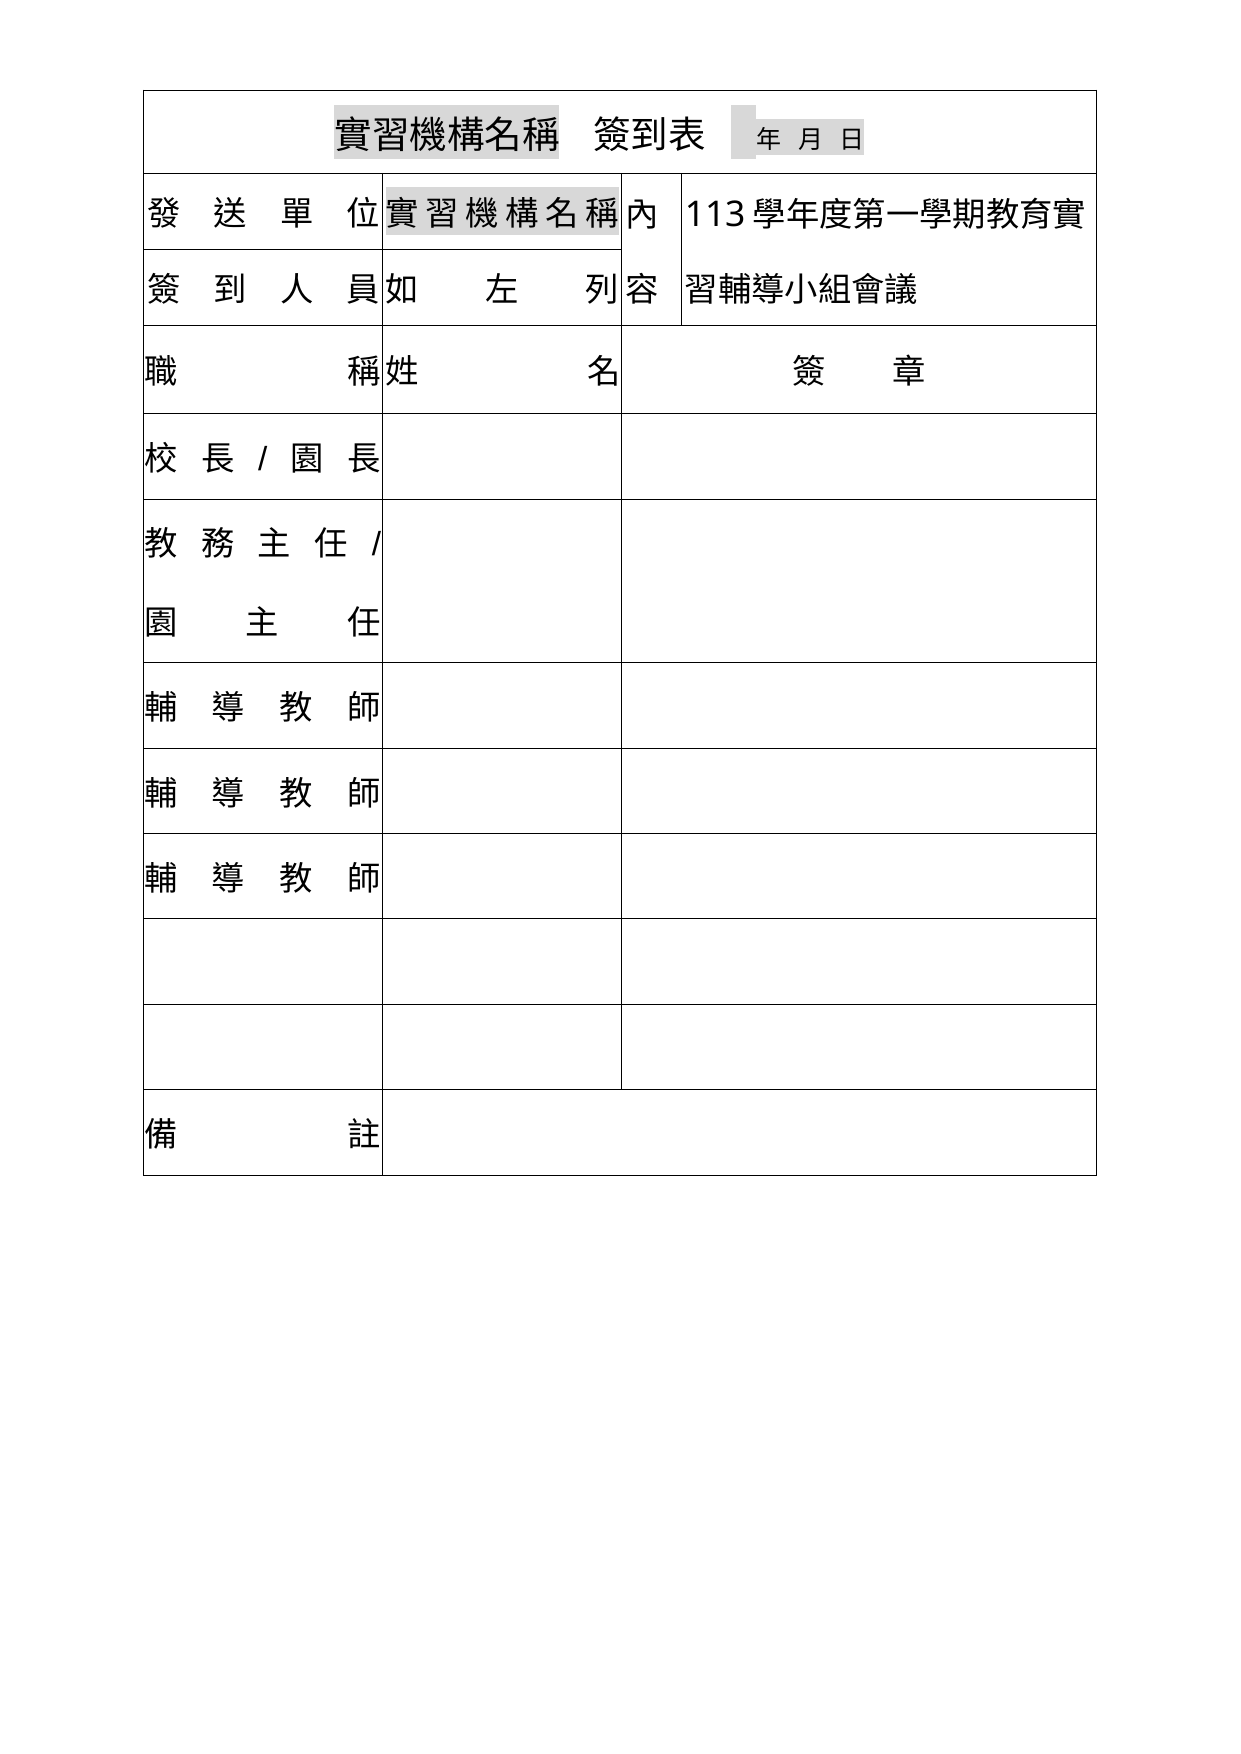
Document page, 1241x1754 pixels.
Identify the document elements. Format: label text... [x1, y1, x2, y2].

table_cell [622, 834, 1096, 918]
table_cell [383, 414, 621, 498]
table_cell [383, 1090, 1096, 1174]
table_cell [622, 749, 1096, 833]
table_cell 輔導教師 [144, 749, 382, 833]
table_cell 校長/園長 [144, 414, 382, 498]
table_cell [383, 1005, 621, 1089]
table_cell [383, 834, 621, 918]
table_cell [383, 749, 621, 833]
table_cell 簽 章 [622, 326, 1096, 413]
table_cell 輔導教師 [144, 834, 382, 918]
table_cell [622, 414, 1096, 498]
table_cell 內容 [622, 174, 681, 325]
table_cell [622, 1005, 1096, 1089]
table_cell 備註 [144, 1090, 382, 1174]
table_cell 教務主任/ 園主任 [144, 500, 382, 662]
table_cell [383, 500, 621, 662]
table_cell [383, 919, 621, 1004]
table_header 實習機構名稱 簽到表 年 月 日 [144, 91, 1096, 173]
table_cell 姓名 [383, 326, 621, 413]
table_cell 輔導教師 [144, 663, 382, 747]
table_cell 如左列 [383, 250, 621, 325]
table_cell [622, 500, 1096, 662]
table_cell [144, 1005, 382, 1089]
table_cell [622, 663, 1096, 747]
table_cell 實習機構名稱 [383, 174, 621, 249]
table_cell 113學年度第一學期教育實習輔導小組會議 [682, 174, 1096, 325]
table_cell [144, 919, 382, 1004]
table_cell [622, 919, 1096, 1004]
table_cell 職稱 [144, 326, 382, 413]
table_cell [383, 663, 621, 747]
table_cell 簽到人員 [144, 250, 382, 325]
table_cell 發送單位 [144, 174, 382, 249]
